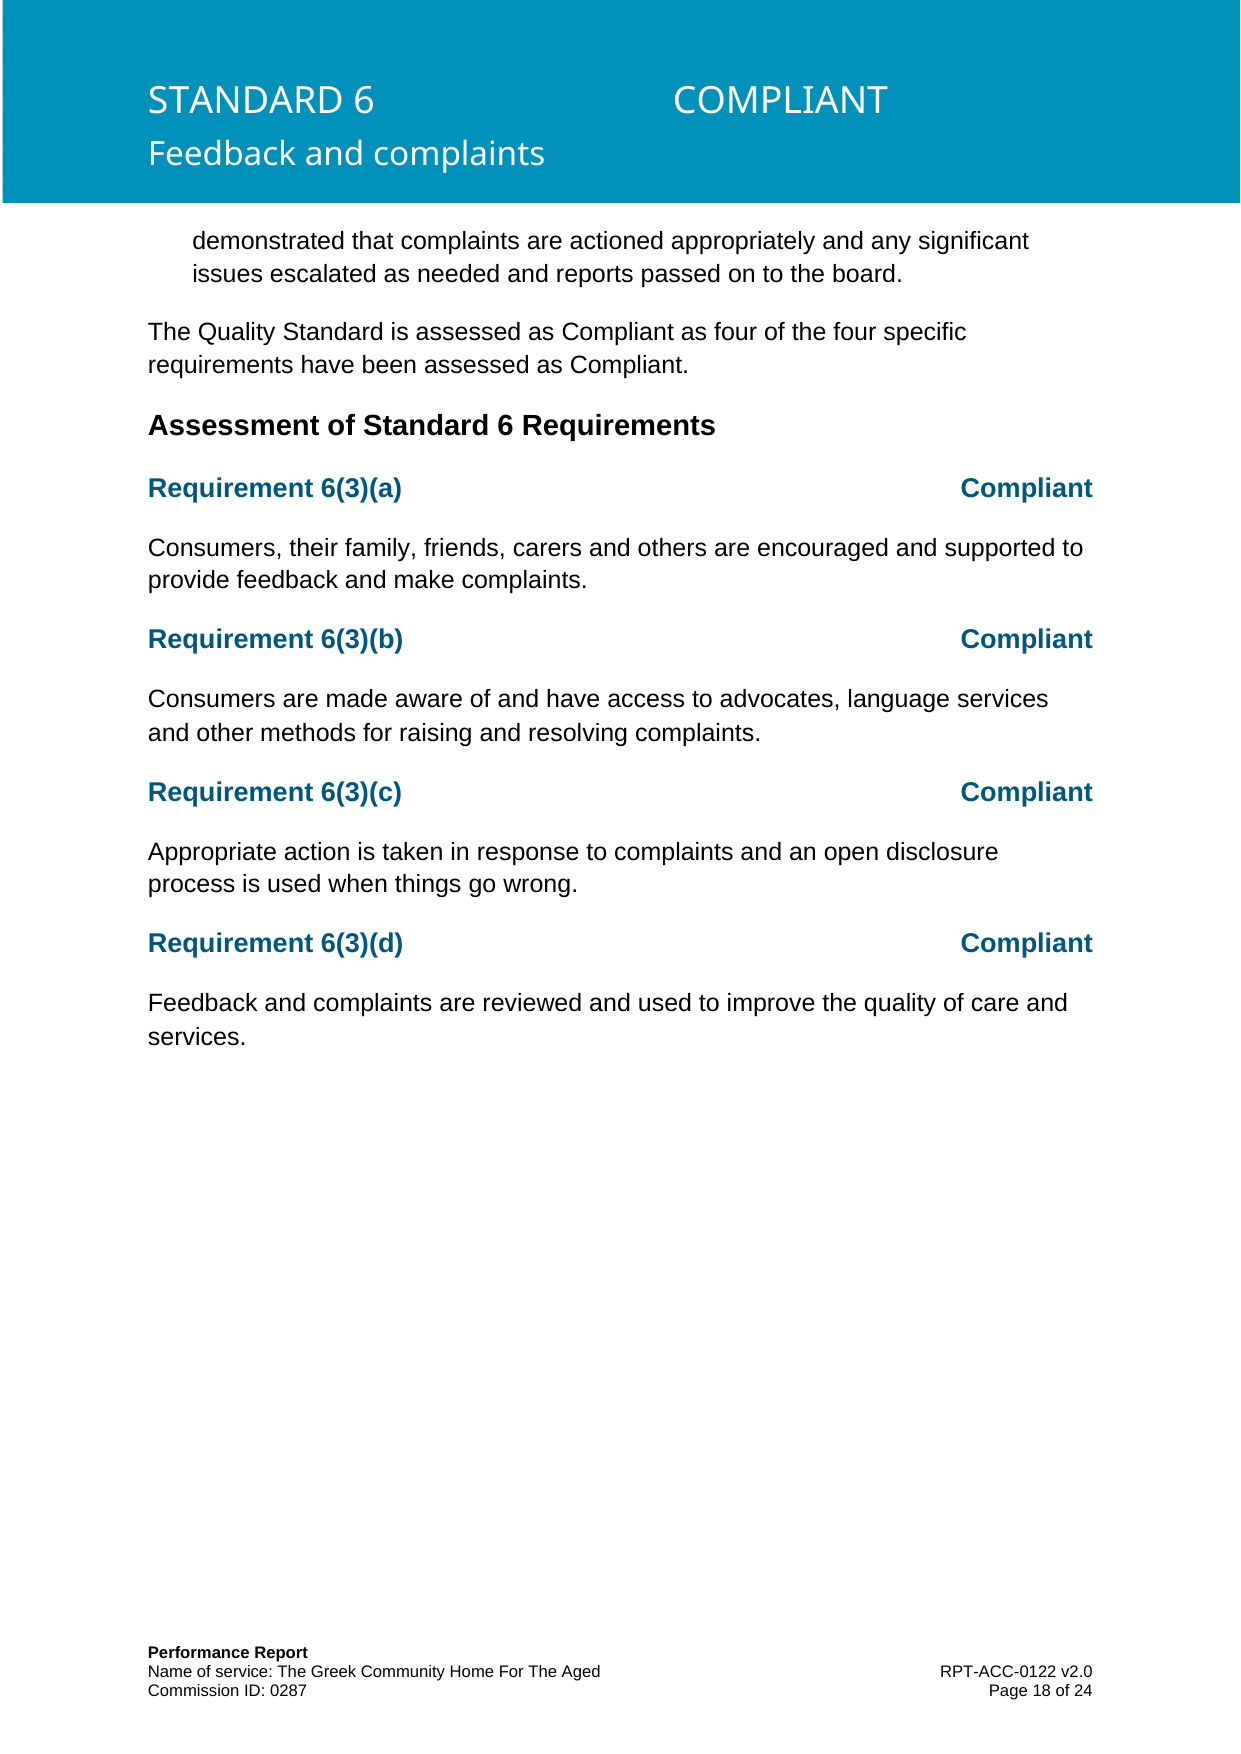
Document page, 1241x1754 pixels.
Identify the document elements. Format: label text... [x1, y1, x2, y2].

text Appropriate action is taken in response to complaints and an open disclosure process is used when things go wrong. [148, 836, 1092, 898]
subtitle Requirement 6(3)(b) Compliant [148, 623, 1092, 655]
text Consumers, their family, friends, carers and others are encouraged and supported to provide feedback and make complaints. [148, 532, 1092, 594]
text Consumers are made aware of and have access to advocates, language services and other methods for raising and resolving complaints. [148, 684, 1092, 746]
subtitle Requirement 6(3)(d) Compliant [148, 927, 1092, 959]
text Feedback and complaints are reviewed and used to improve the quality of care and services. [148, 988, 1092, 1050]
text The Quality Standard is assessed as Compliant as four of the four specific requirements have been assessed as Compliant. [148, 317, 1092, 379]
subtitle Assessment of Standard 6 Requirements [148, 408, 1092, 442]
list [148, 226, 1092, 288]
subtitle Requirement 6(3)(c) Compliant [148, 776, 1092, 807]
subtitle Requirement 6(3)(a) Compliant [148, 472, 1092, 503]
